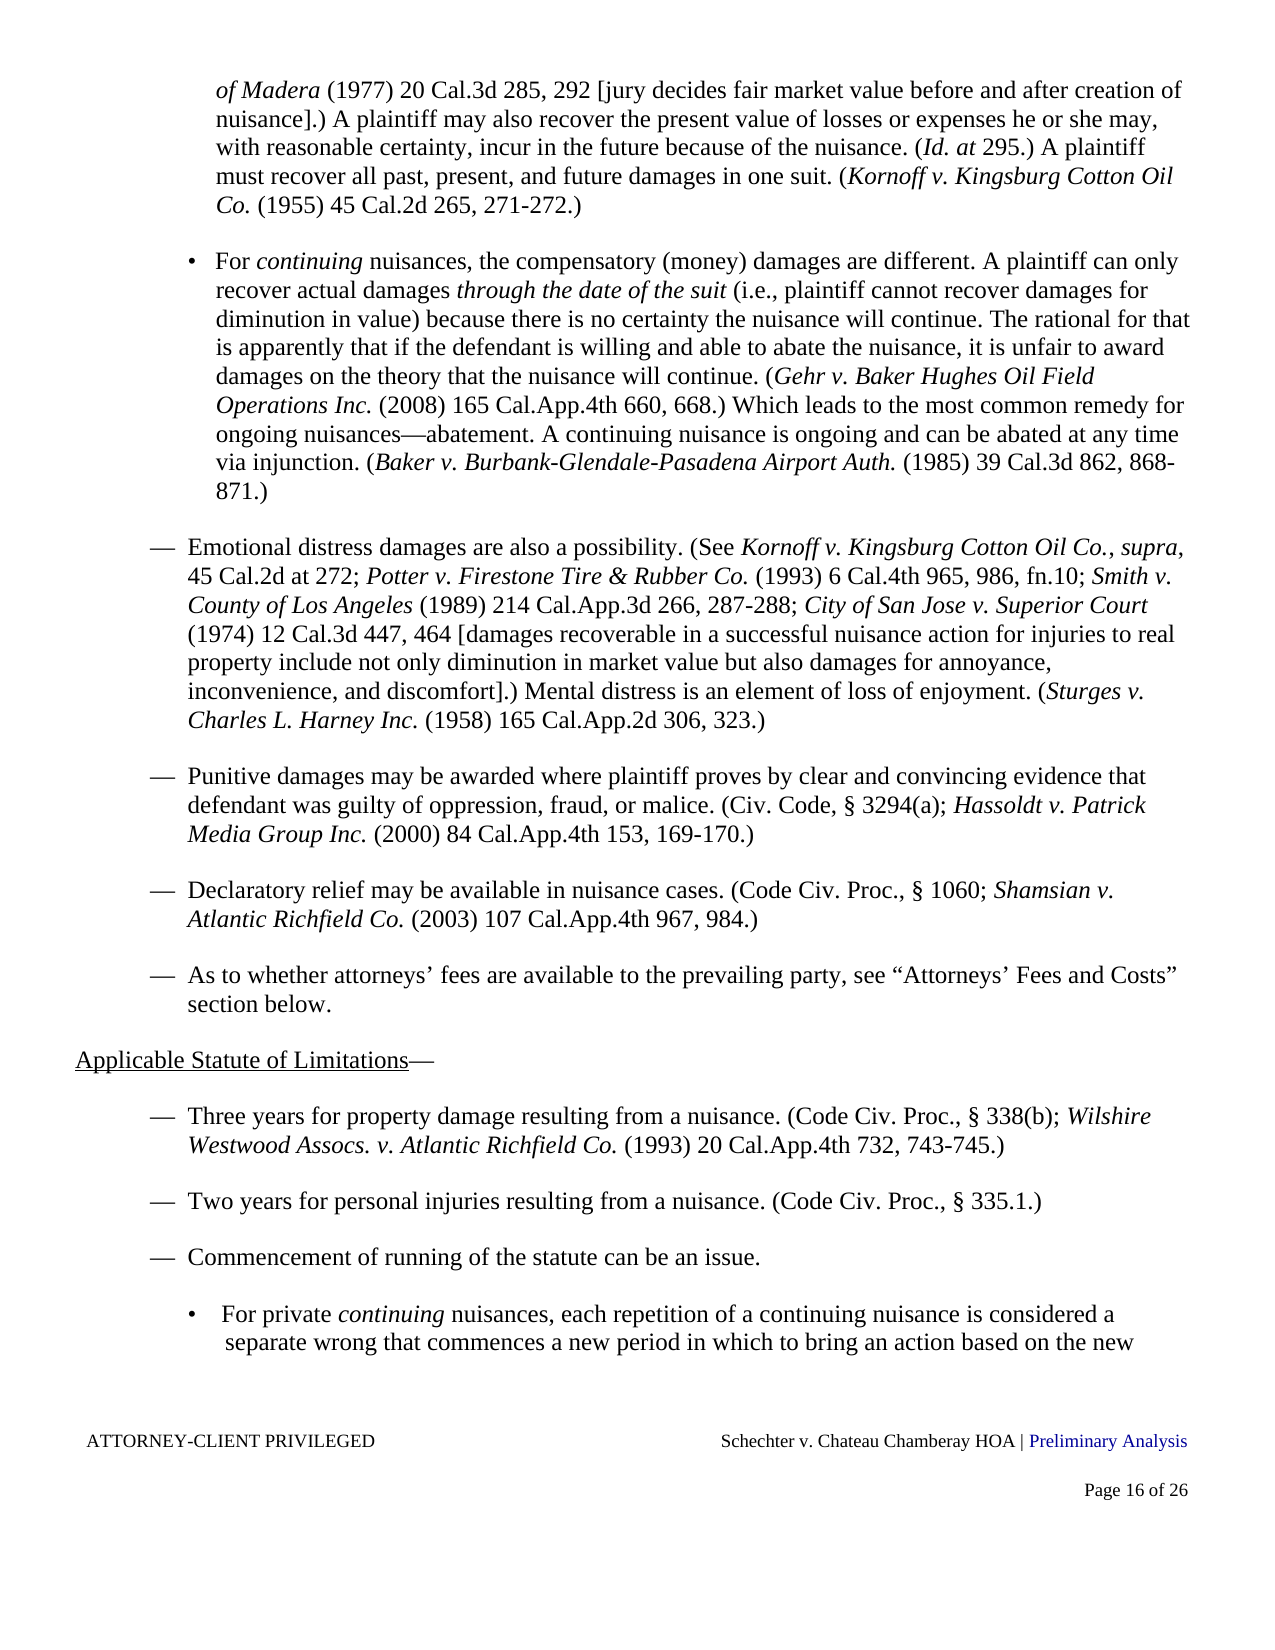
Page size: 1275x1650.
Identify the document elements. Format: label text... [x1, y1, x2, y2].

text — Commencement of running of the statute can be an issue. [150, 1242, 1200, 1271]
text — Declaratory relief may be available in nuisance cases. (Code Civ. Proc., § 1060; Shamsian v. Atlantic Richfield Co. (2003) 107 Cal.App.4th 967, 984.) [150, 875, 1200, 932]
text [187, 75, 1200, 219]
text — Three years for property damage resulting from a nuisance. (Code Civ. Proc., § 338(b); Wilshire Westwood Assocs. v. Atlantic Richfield Co. (1993) 20 Cal.App.4th 732, 743-745.) [150, 1101, 1200, 1159]
text — As to whether attorneys’ fees are available to the prevailing party, see “Attorneys’ Fees and Costs” section below. [150, 960, 1200, 1017]
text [187, 1299, 1200, 1356]
text — Two years for personal injuries resulting from a nuisance. (Code Civ. Proc., § 335.1.) [150, 1186, 1200, 1215]
text Applicable Statute of Limitations— [75, 1045, 1200, 1074]
text • For continuing nuisances, the compensatory (money) damages are different. A plaintiff can only recover actual damages through the date of the suit (i.e., plaintiff cannot recover damages for diminution in value) because there is no certainty the nuisance will continue. The rational for that is apparently that if the defendant is willing and able to abate the nuisance, it is unfair to award damages on the theory that the nuisance will continue. (Gehr v. Baker Hughes Oil Field Operations Inc. (2008) 165 Cal.App.4th 660, 668.) Which leads to the most common remedy for ongoing nuisances—abatement. A continuing nuisance is ongoing and can be abated at any time via injunction. (Baker v. Burbank-Glendale-Pasadena Airport Auth. (1985) 39 Cal.3d 862, 868-871.) [187, 246, 1200, 505]
text — Punitive damages may be awarded where plaintiff proves by clear and convincing evidence that defendant was guilty of oppression, fraud, or malice. (Civ. Code, § 3294(a); Hassoldt v. Patrick Media Group Inc. (2000) 84 Cal.App.4th 153, 169-170.) [150, 761, 1200, 847]
text — Emotional distress damages are also a possibility. (See Kornoff v. Kingsburg Cotton Oil Co., supra, 45 Cal.2d at 272; Potter v. Firestone Tire & Rubber Co. (1993) 6 Cal.4th 965, 986, fn.10; Smith v. County of Los Angeles (1989) 214 Cal.App.3d 266, 287-288; City of San Jose v. Superior Court (1974) 12 Cal.3d 447, 464 [damages recoverable in a successful nuisance action for injuries to real property include not only diminution in market value but also damages for annoyance, inconvenience, and discomfort].) Mental distress is an element of loss of enjoyment. (Sturges v. Charles L. Harney Inc. (1958) 165 Cal.App.2d 306, 323.) [150, 532, 1200, 734]
